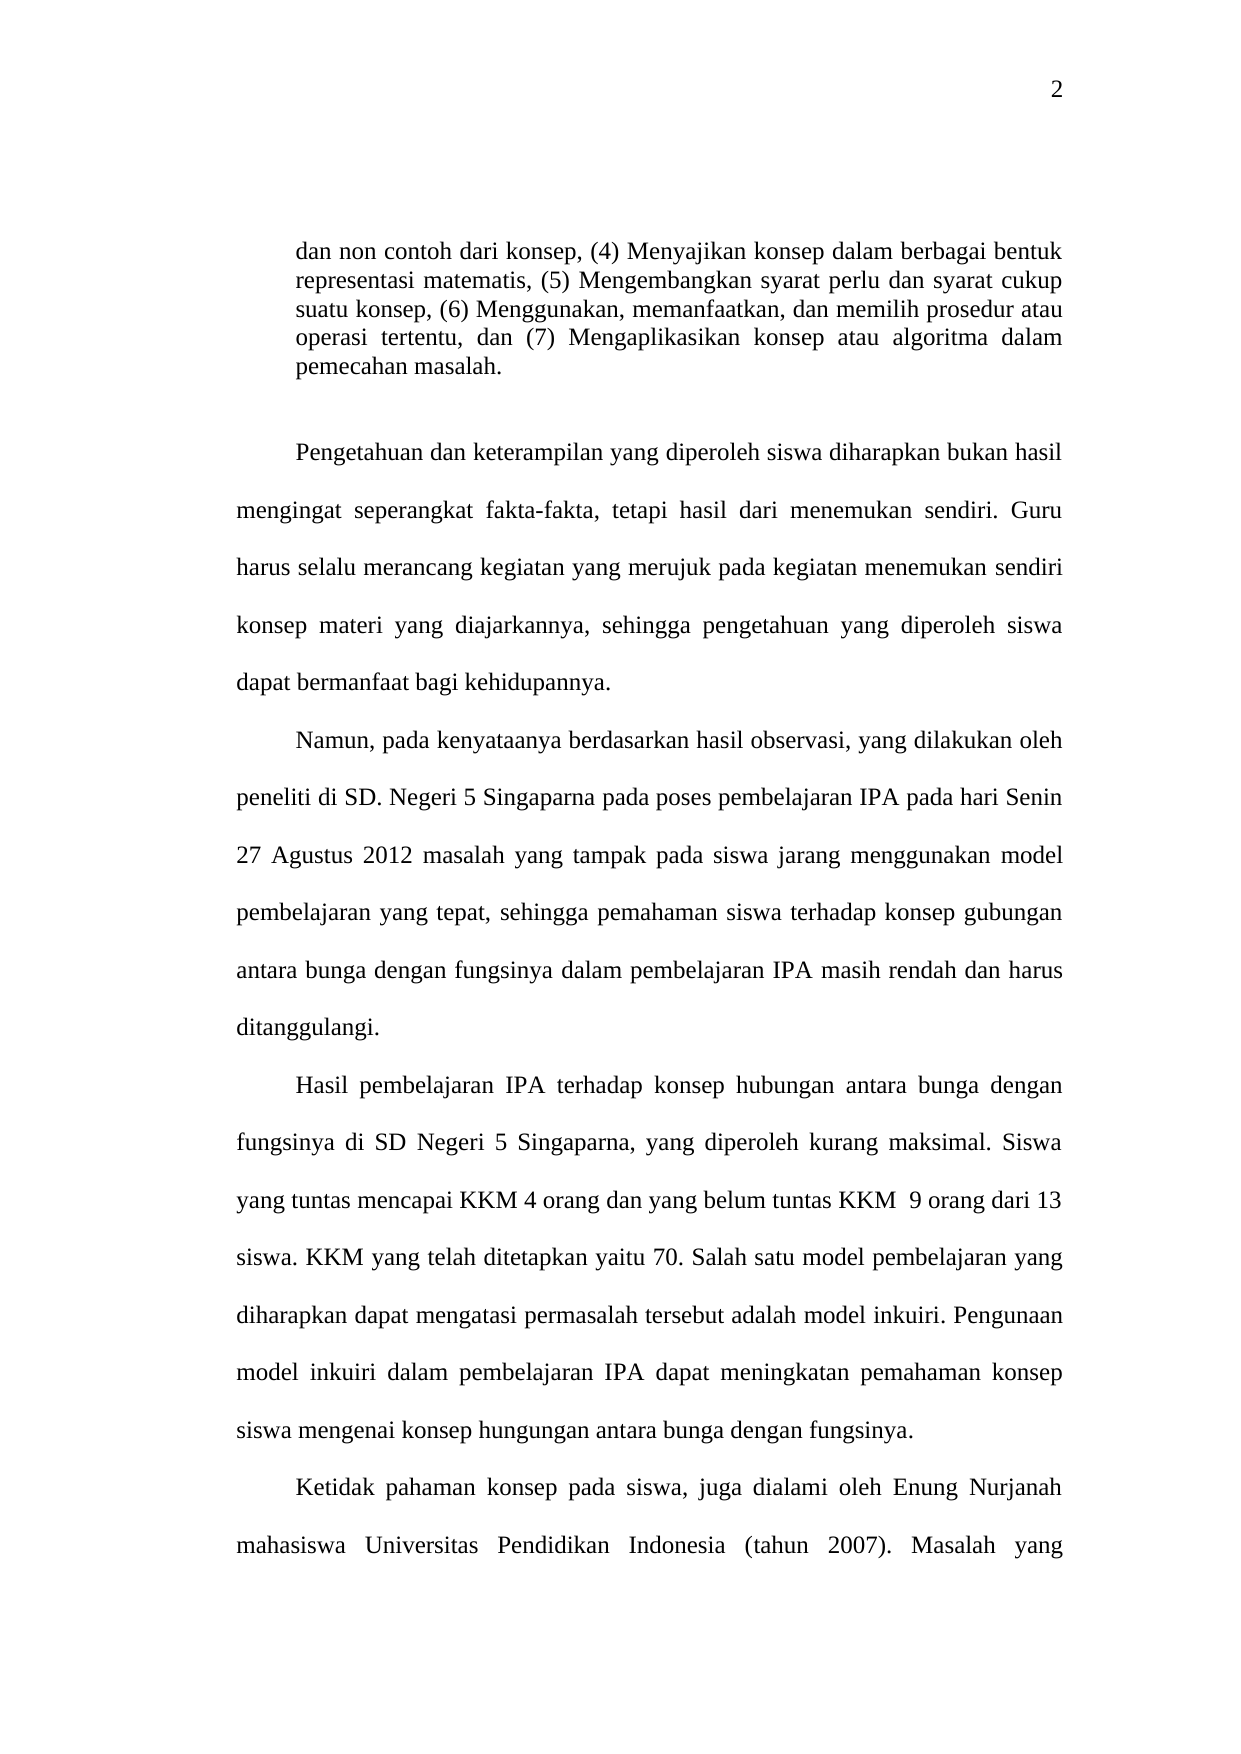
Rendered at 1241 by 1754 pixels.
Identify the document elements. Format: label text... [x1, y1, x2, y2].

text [295, 236, 1063, 380]
text Pengetahuan dan keterampilan yang diperoleh siswa diharapkan bukan hasil mengingat seperangkat fakta-fakta, tetapi hasil dari menemukan sendiri. Guru harus selalu merancang kegiatan yang merujuk pada kegiatan menemukan sendiri konsep materi yang diajarkannya, sehingga pengetahuan yang diperoleh siswa dapat bermanfaat bagi kehidupannya. [236, 437, 1063, 696]
text Hasil pembelajaran IPA terhadap konsep hubungan antara bunga dengan fungsinya di SD Negeri 5 Singaparna, yang diperoleh kurang maksimal. Siswa yang tuntas mencapai KKM 4 orang dan yang belum tuntas KKM 9 orang dari 13 siswa. KKM yang telah ditetapkan yaitu 70. Salah satu model pembelajaran yang diharapkan dapat mengatasi permasalah tersebut adalah model inkuiri. Pengunaan model inkuiri dalam pembelajaran IPA dapat meningkatan pemahaman konsep siswa mengenai konsep hungungan antara bunga dengan fungsinya. [236, 1070, 1063, 1444]
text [236, 1472, 1063, 1559]
text Namun, pada kenyataanya berdasarkan hasil observasi, yang dilakukan oleh peneliti di SD. Negeri 5 Singaparna pada poses pembelajaran IPA pada hari Senin 27 Agustus 2012 masalah yang tampak pada siswa jarang menggunakan model pembelajaran yang tepat, sehingga pemahaman siswa terhadap konsep gubungan antara bunga dengan fungsinya dalam pembelajaran IPA masih rendah dan harus ditanggulangi. [236, 725, 1063, 1041]
